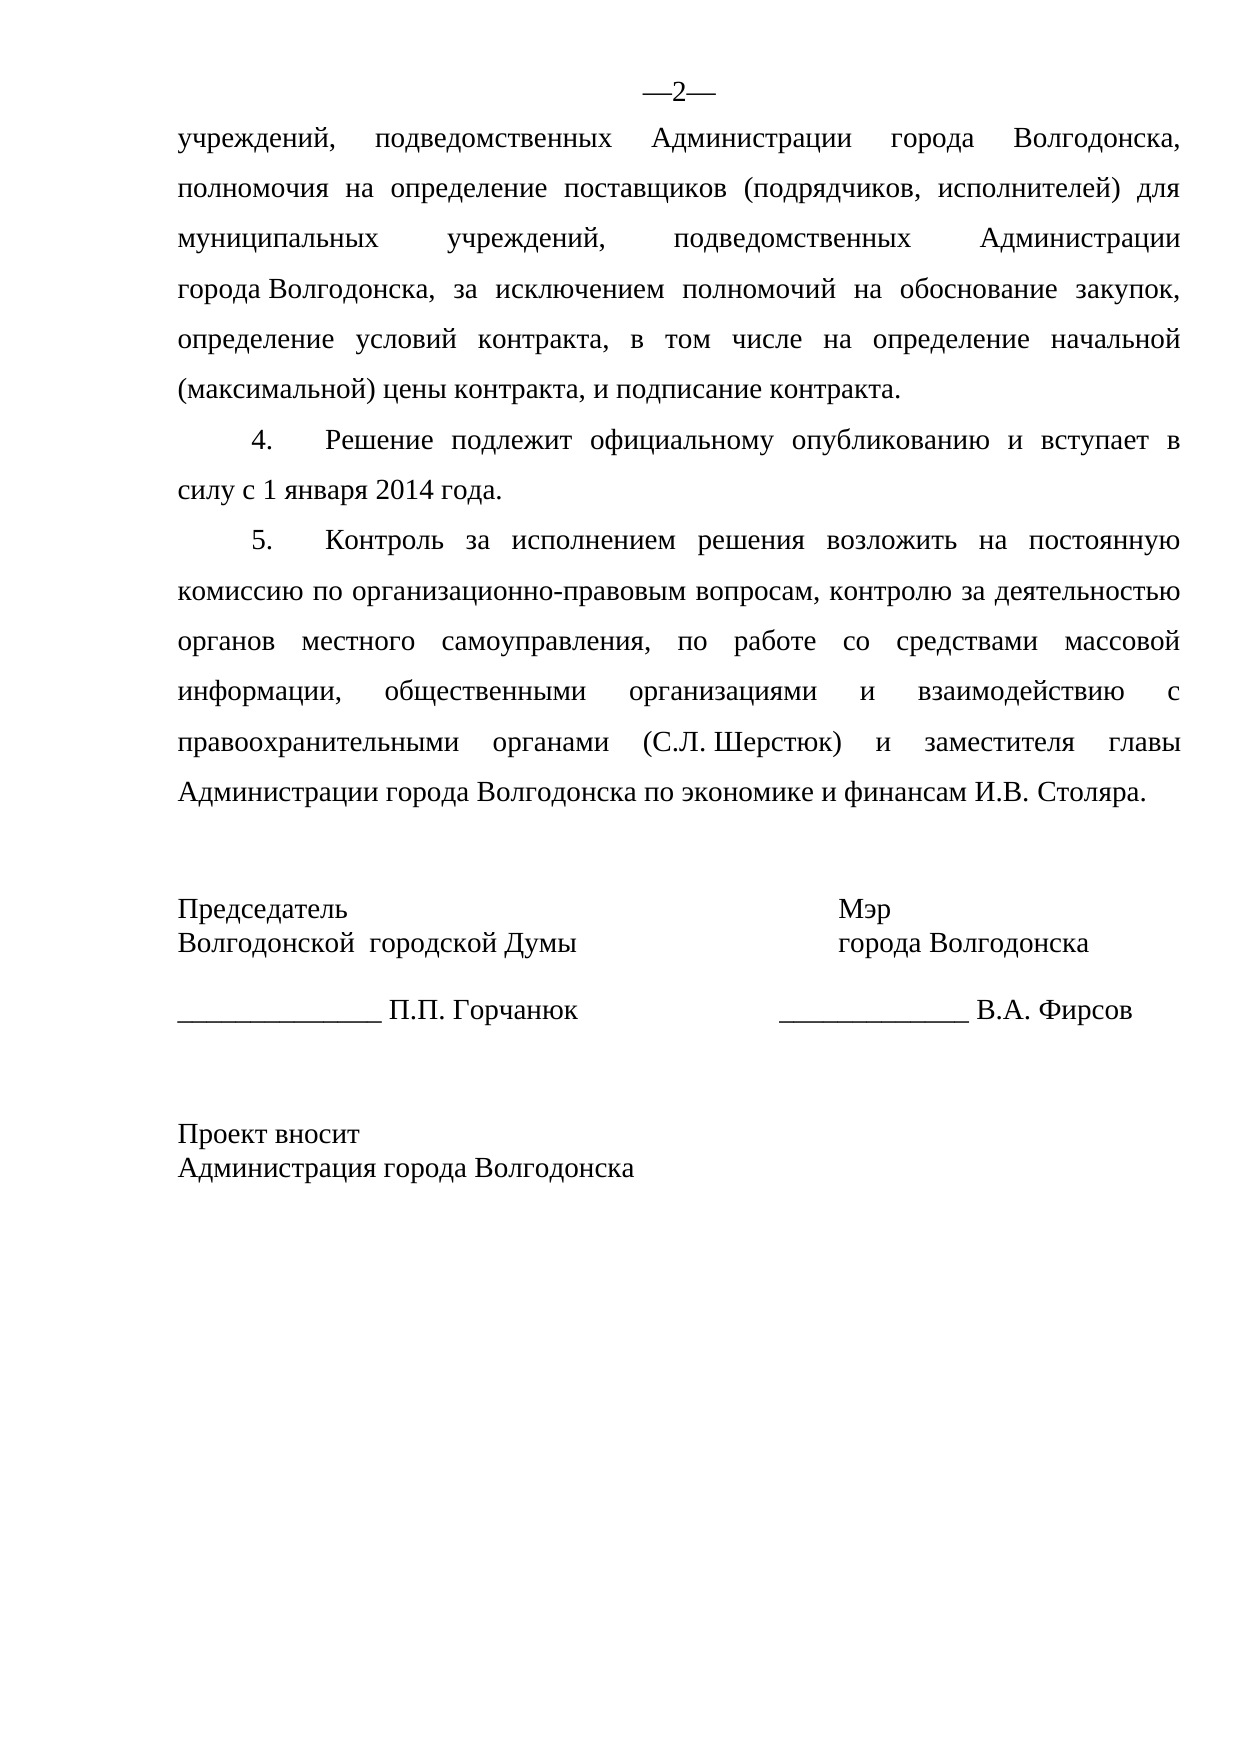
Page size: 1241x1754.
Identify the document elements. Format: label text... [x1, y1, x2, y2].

table_header Председатель Волгодонской городской Думы ______________ П.П. Горчанюк [166, 891, 768, 1026]
text Проект вносит [177, 1117, 1181, 1150]
table_header Мэр города Волгодонска _____________ В.А. Фирсов [768, 891, 1181, 1026]
text 4. Решение подлежит официальному опубликованию и вступает в силу с 1 января 2014 года. [177, 422, 1181, 506]
text 5. Контроль за исполнением решения возложить на постоянную комиссию по организационно-правовым вопросам, контролю за деятельностью органов местного самоуправления, по работе со средствами массовой информации, общественными организациями и взаимодействию с правоохранительными органами (С.Л. Шерстюк) и заместителя главы Администрации города Волгодонска по экономике и финансам И.В. Столяра. [177, 522, 1181, 807]
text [177, 120, 1181, 405]
text Администрация города Волгодонска [177, 1150, 1181, 1184]
